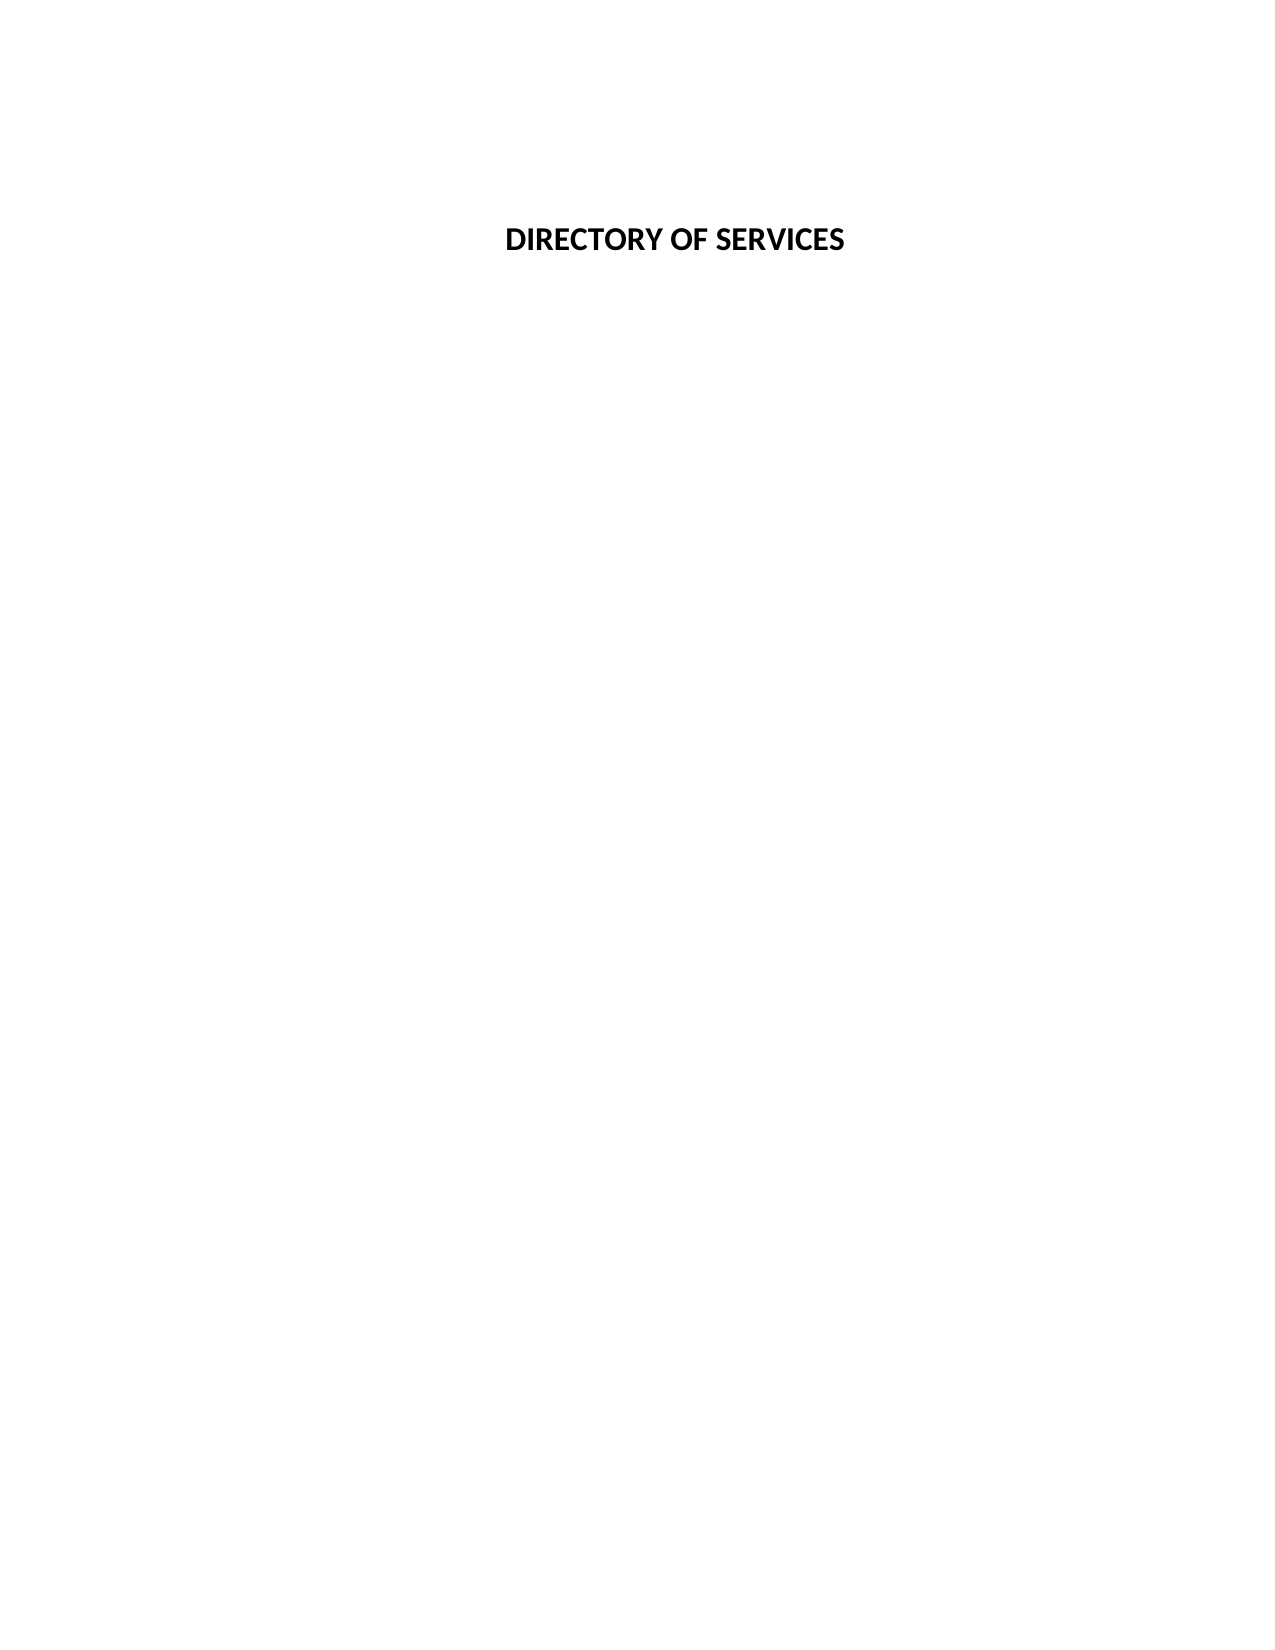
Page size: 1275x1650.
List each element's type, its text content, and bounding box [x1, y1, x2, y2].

text DIRECTORY OF SERVICES [150, 218, 1125, 258]
